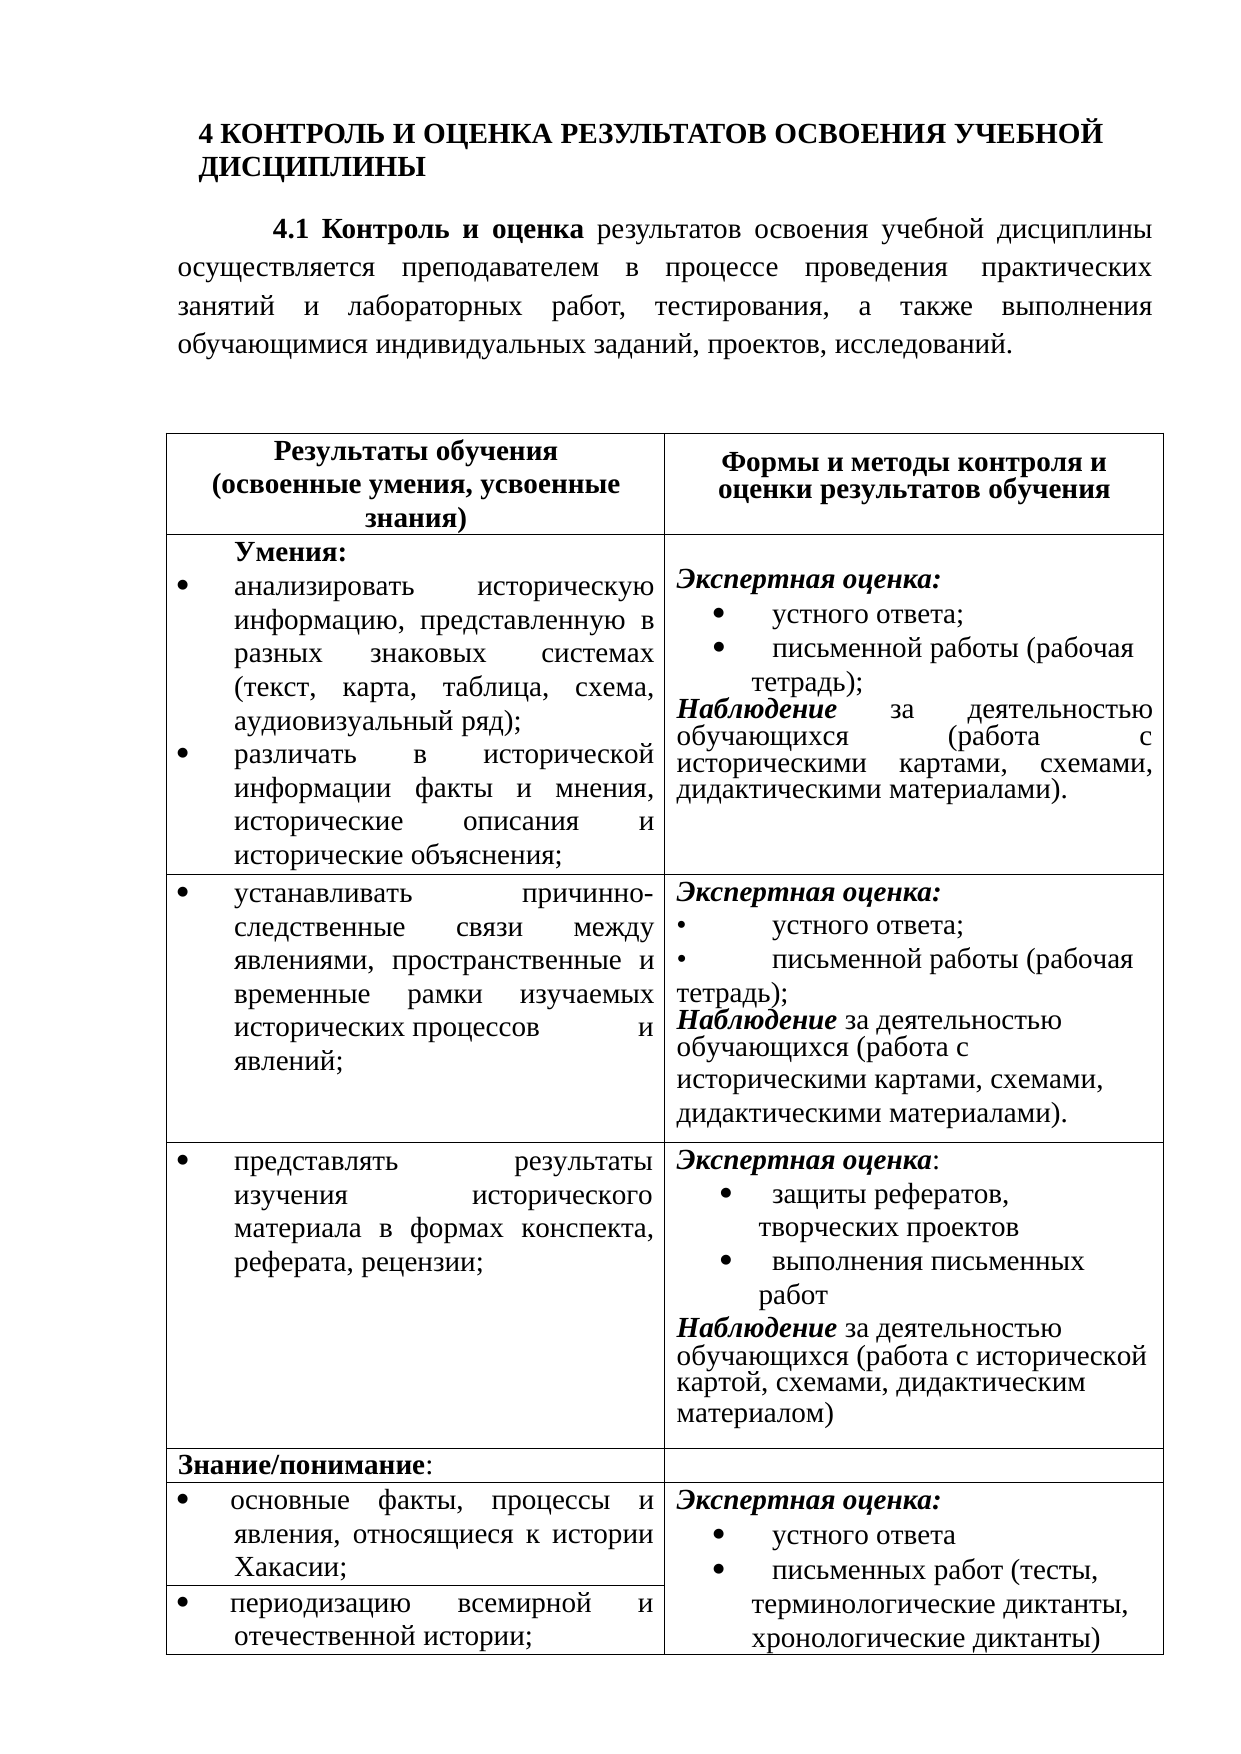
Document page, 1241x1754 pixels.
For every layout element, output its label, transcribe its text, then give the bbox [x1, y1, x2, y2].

table_cell Экспертная оценка: устного ответа; письменной работы (рабочая тетрадь); Наблюдение за деятельностью обучающихся (работа с историческими картами, схемами, дидактическими материалами). [665, 535, 1163, 874]
table_cell Экспертная оценка: устного ответа; письменной работы (рабочая тетрадь); Наблюдение за деятельностью обучающихся (работа с историческими картами, схемами, дидактическими материалами). [665, 875, 1163, 1142]
text 4.1 Контроль и оценка результатов освоения учебной дисциплины осуществляется преподавателем в процессе проведения практических занятий и лабораторных работ, тестирования, а также выполнения обучающимися индивидуальных заданий, проектов, исследований. [177, 211, 1152, 360]
table_cell представлять результаты изучения исторического материала в формах конспекта, реферата, рецензии; [167, 1143, 664, 1448]
table_cell Умения: анализировать историческую информацию, представленную в разных знаковых системах (текст, карта, таблица, схема, аудиовизуальный ряд); различать в исторической информации факты и мнения, исторические описания и исторические объяснения; [167, 535, 664, 874]
table_header Формы и методы контроля и оценки результатов обучения [665, 434, 1163, 534]
table_cell Знание/понимание: [167, 1449, 664, 1482]
table_cell Экспертная оценка: защиты рефератов, творческих проектов выполнения письменных работ Наблюдение за деятельностью обучающихся (работа с исторической картой, схемами, дидактическим материалом) [665, 1143, 1163, 1448]
table_cell основные факты, процессы и явления, относящиеся к истории Хакасии; [167, 1483, 664, 1584]
table_cell периодизацию всемирной и отечественной истории; [167, 1586, 664, 1654]
table_cell [665, 1449, 1163, 1482]
table_cell устанавливать причинно- следственные связи между явлениями, пространственные и временные рамки изучаемых исторических процессов и явлений; [167, 875, 664, 1142]
table_header Результаты обучения (освоенные умения, усвоенные знания) [167, 434, 664, 534]
table_cell Экспертная оценка: устного ответа письменных работ (тесты, терминологические диктанты, хронологические диктанты) [665, 1483, 1163, 1654]
subtitle 4 КОНТРОЛЬ И ОЦЕНКА РЕЗУЛЬТАТОВ ОСВОЕНИЯ УЧЕБНОЙ ДИСЦИПЛИНЫ [198, 116, 1103, 183]
